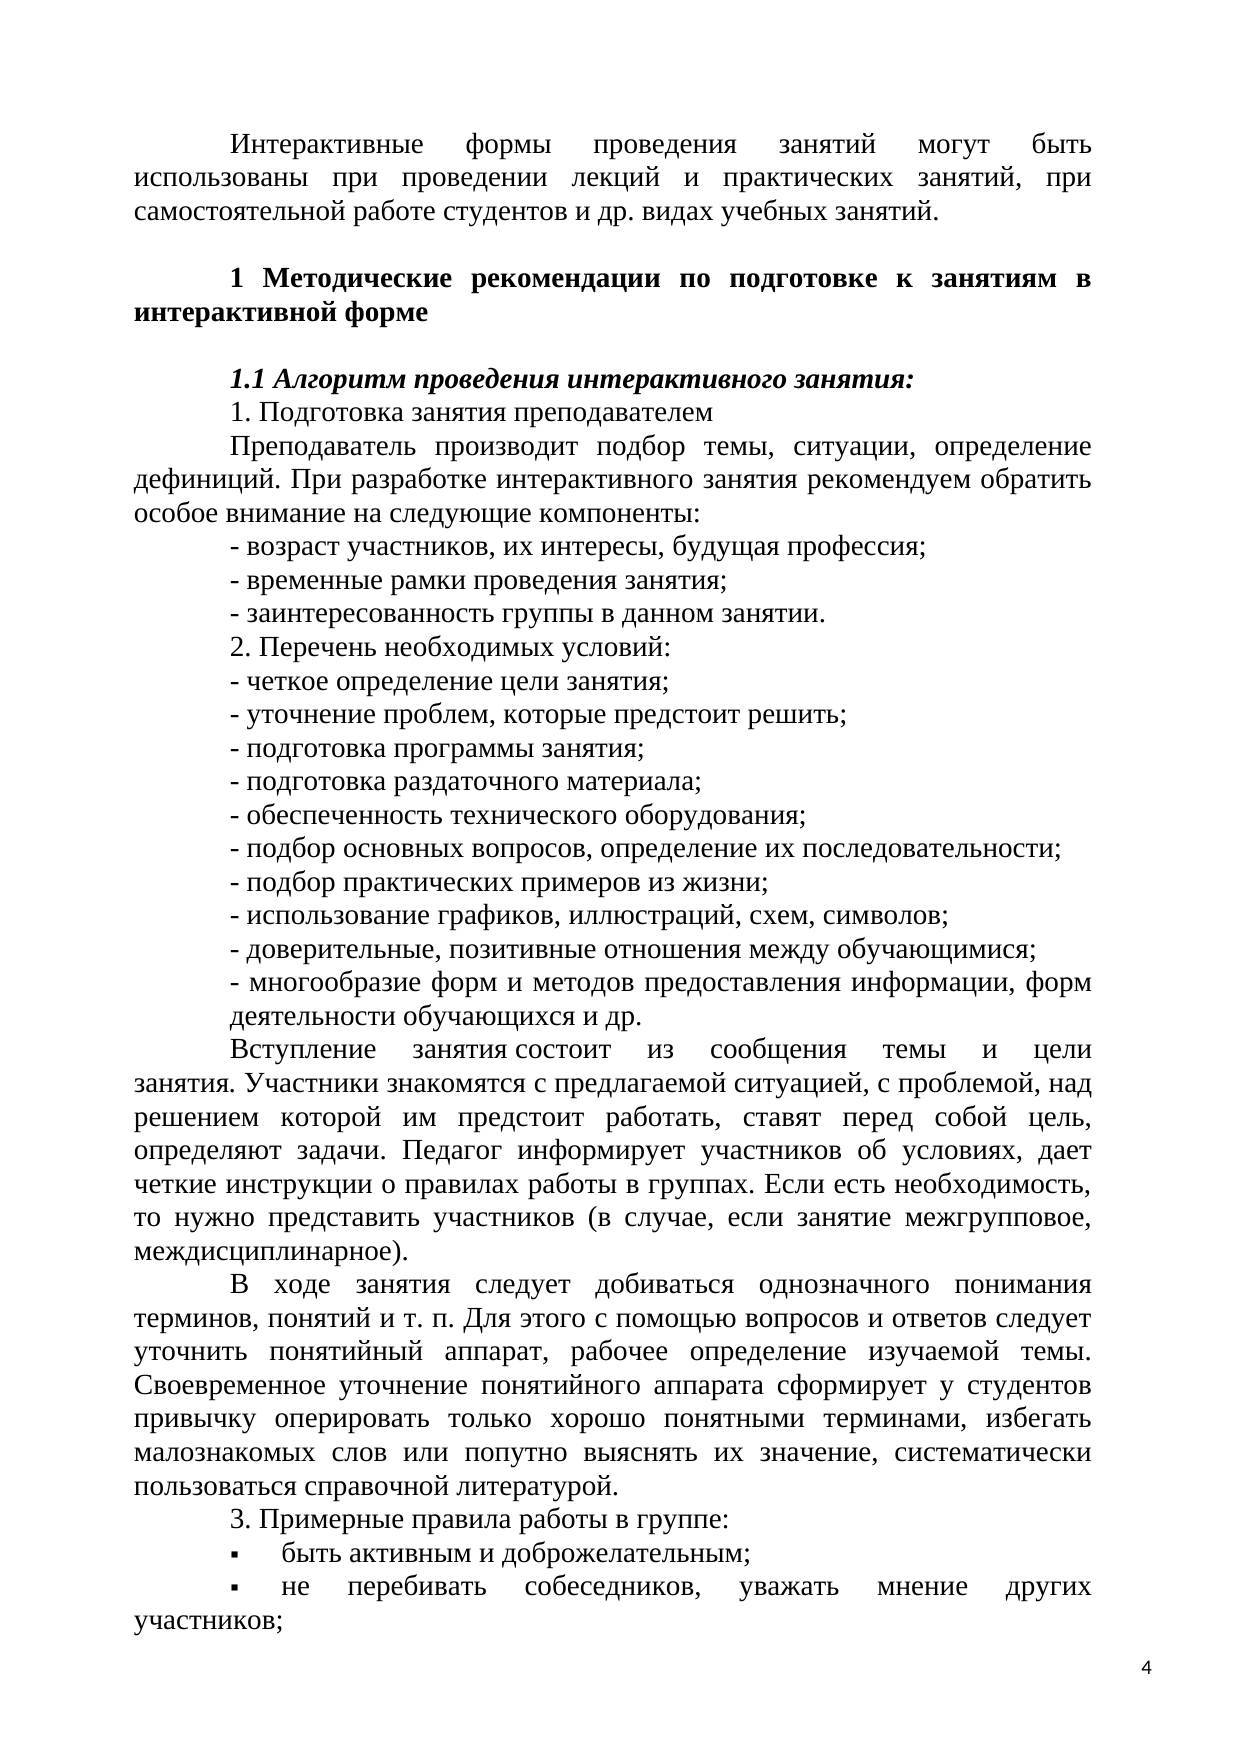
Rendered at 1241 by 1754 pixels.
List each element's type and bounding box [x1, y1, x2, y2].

table_header [126, 118, 1100, 1643]
